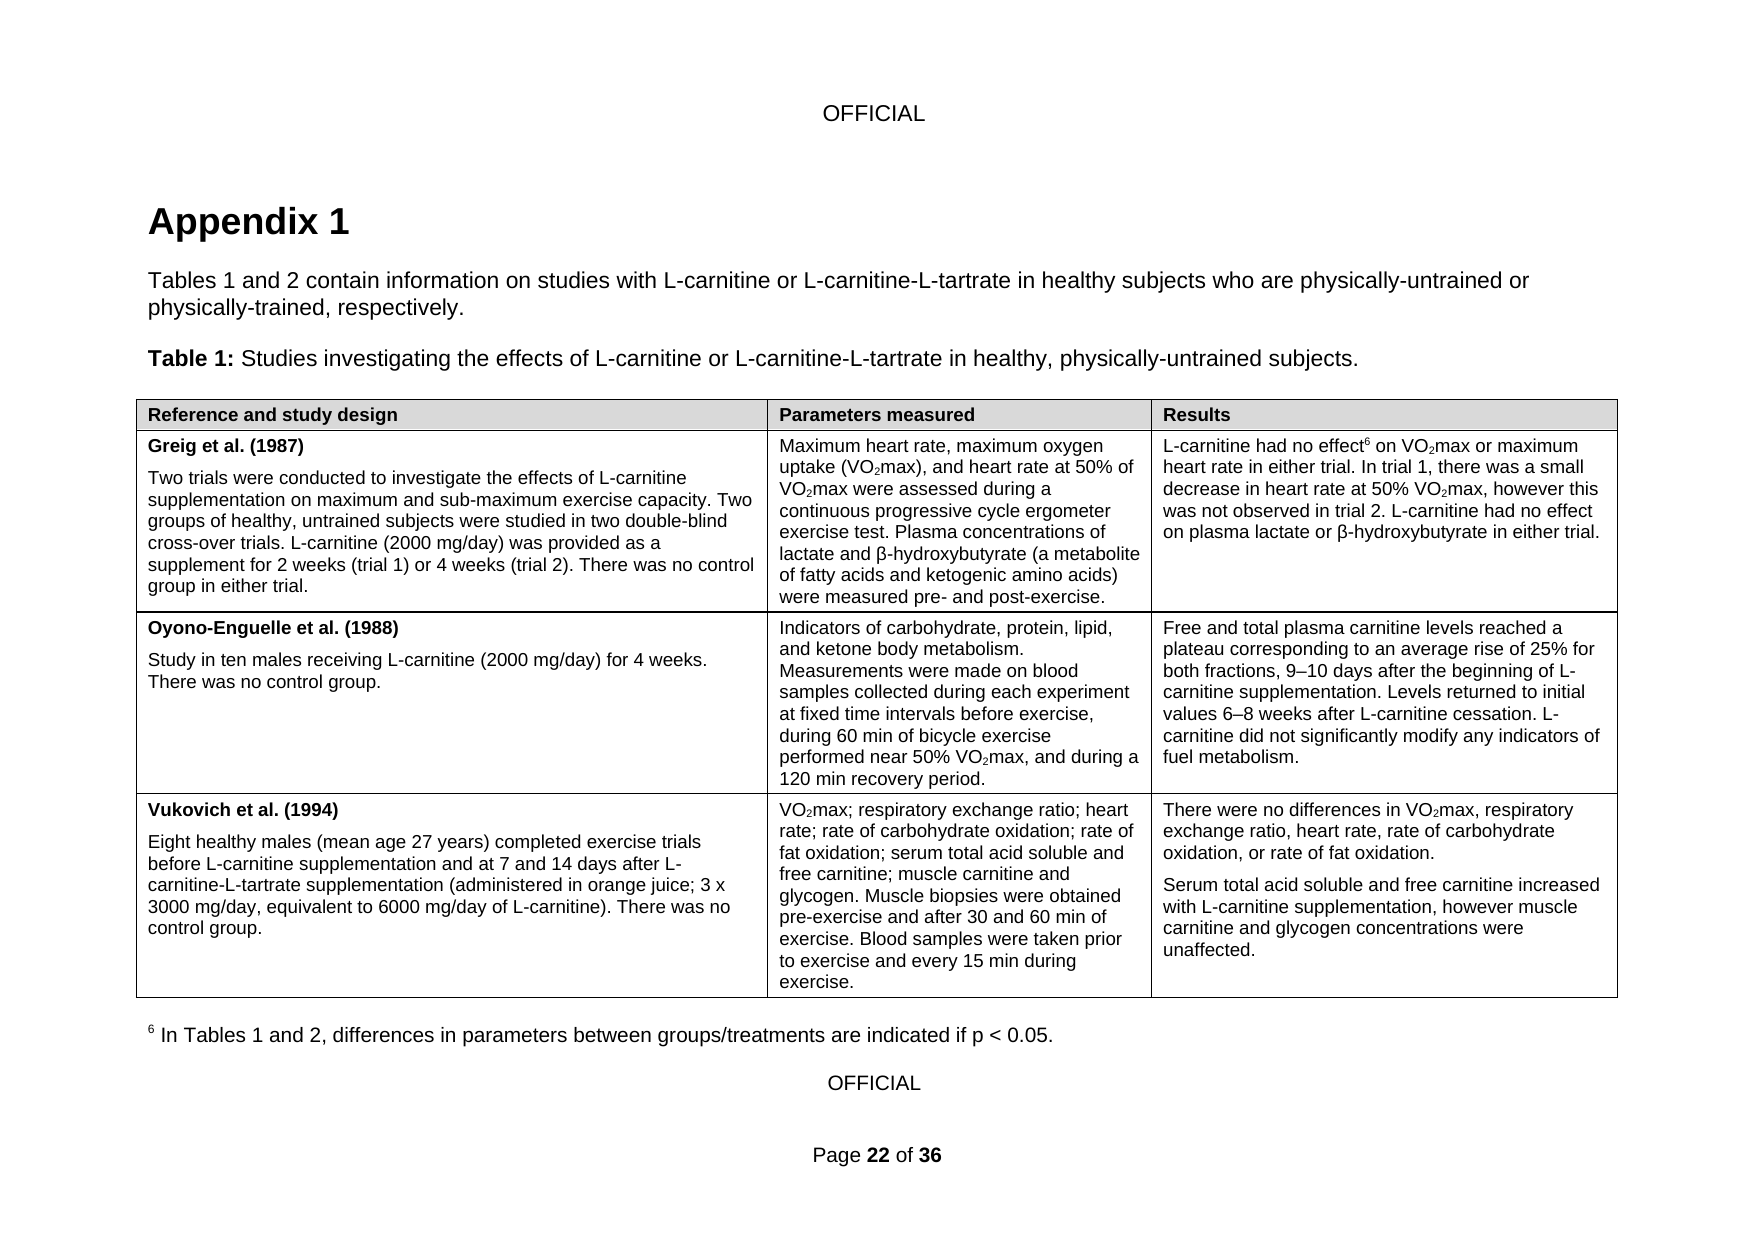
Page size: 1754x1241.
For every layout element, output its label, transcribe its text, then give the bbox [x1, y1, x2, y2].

table_cell There were no differences in VO2max, respiratory exchange ratio, heart rate, rate of carbohydrate oxidation, or rate of fat oxidation. Serum total acid soluble and free carnitine increased with L-carnitine supplementation, however muscle carnitine and glycogen concentrations were unaffected. [1152, 794, 1617, 997]
subtitle Table 1: Studies investigating the effects of L-carnitine or L-carnitine-L-tartrate in healthy, physically-untrained subjects. [148, 345, 1606, 371]
table_cell L-carnitine had no effect on VO2max or maximum heart rate in either trial. In trial 1, there was a small decrease in heart rate at 50% VO2max, however this was not observed in trial 2. L-carnitine had no effect on plasma lactate or β-hydroxybutyrate in either trial. [1152, 431, 1617, 611]
table_cell Vukovich et al. (1994) Eight healthy males (mean age 27 years) completed exercise trials before L-carnitine supplementation and at 7 and 14 days after L-carnitine-L-tartrate supplementation (administered in orange juice; 3 x 3000 mg/day, equivalent to 6000 mg/day of L-carnitine). There was no control group. [137, 794, 767, 997]
table_header Reference and study design [137, 400, 767, 429]
table_cell Oyono-Enguelle et al. (1988) Study in ten males receiving L-carnitine (2000 mg/day) for 4 weeks. There was no control group. [137, 613, 767, 793]
table_header Results [1152, 400, 1617, 429]
table_cell Indicators of carbohydrate, protein, lipid, and ketone body metabolism. Measurements were made on blood samples collected during each experiment at fixed time intervals before exercise, during 60 min of bicycle exercise performed near 50% VO2max, and during a 120 min recovery period. [768, 613, 1151, 793]
table_cell Greig et al. (1987) Two trials were conducted to investigate the effects of L-carnitine supplementation on maximum and sub-maximum exercise capacity. Two groups of healthy, untrained subjects were studied in two double-blind cross-over trials. L-carnitine (2000 mg/day) was provided as a supplement for 2 weeks (trial 1) or 4 weeks (trial 2). There was no control group in either trial. [137, 431, 767, 611]
table_cell Maximum heart rate, maximum oxygen uptake (VO2max), and heart rate at 50% of VO2max were assessed during a continuous progressive cycle ergometer exercise test. Plasma concentrations of lactate and β-hydroxybutyrate (a metabolite of fatty acids and ketogenic amino acids) were measured pre- and post-exercise. [768, 431, 1151, 611]
table_cell VO2max; respiratory exchange ratio; heart rate; rate of carbohydrate oxidation; rate of fat oxidation; serum total acid soluble and free carnitine; muscle carnitine and glycogen. Muscle biopsies were obtained pre-exercise and after 30 and 60 min of exercise. Blood samples were taken prior to exercise and every 15 min during exercise. [768, 794, 1151, 997]
table_cell Free and total plasma carnitine levels reached a plateau corresponding to an average rise of 25% for both fractions, 9–10 days after the beginning of L-carnitine supplementation. Levels returned to initial values 6–8 weeks after L-carnitine cessation. L-carnitine did not significantly modify any indicators of fuel metabolism. [1152, 613, 1617, 793]
text Tables 1 and 2 contain information on studies with L-carnitine or L-carnitine-L-tartrate in healthy subjects who are physically-untrained or physically-trained, respectively. [148, 267, 1606, 320]
table_header Parameters measured [768, 400, 1151, 429]
subtitle Appendix 1 [148, 199, 1606, 242]
